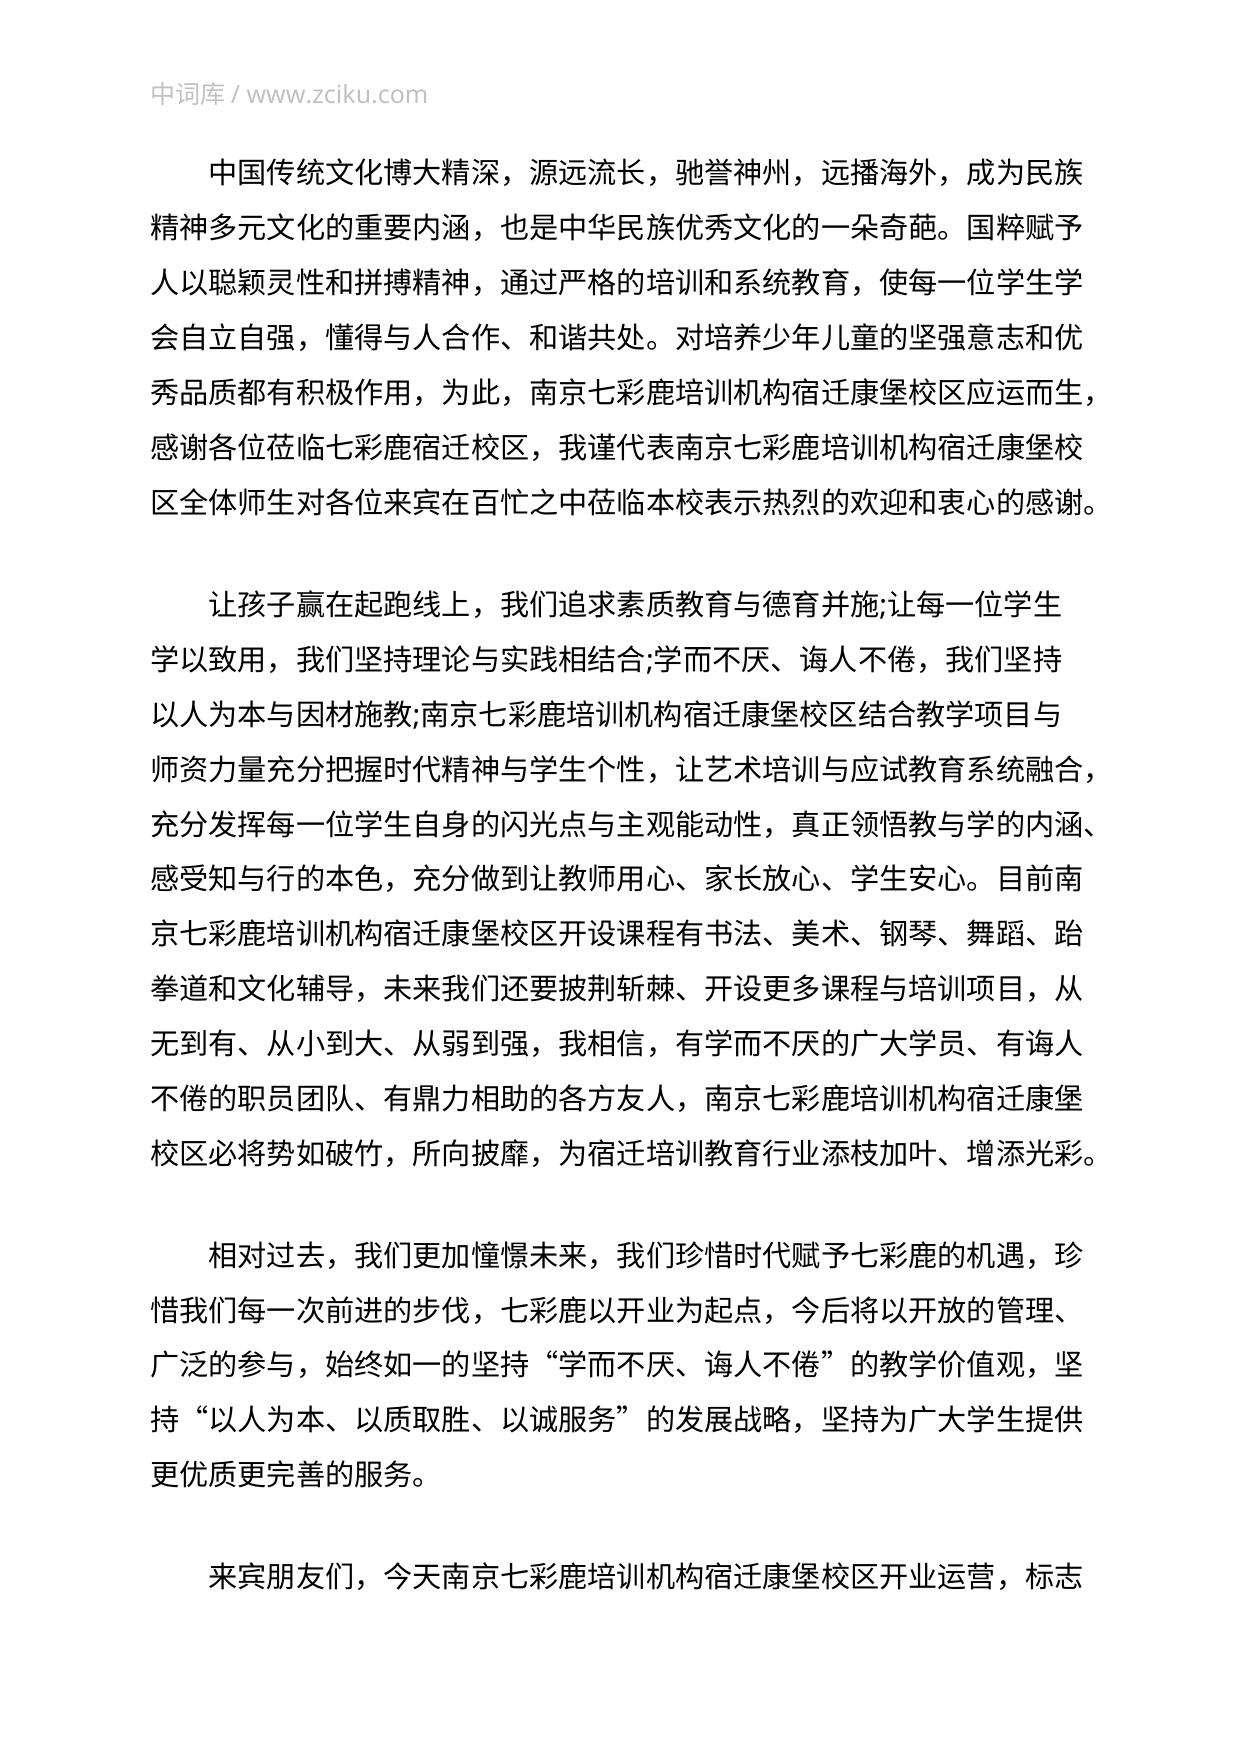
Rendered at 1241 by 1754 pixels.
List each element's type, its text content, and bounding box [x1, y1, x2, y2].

text 让孩子赢在起跑线上，我们追求素质教育与德育并施;让每一位学生学以致用，我们坚持理论与实践相结合;学而不厌、诲人不倦，我们坚持以人为本与因材施教;南京七彩鹿培训机构宿迁康堡校区结合教学项目与师资力量充分把握时代精神与学生个性，让艺术培训与应试教育系统融合，充分发挥每一位学生自身的闪光点与主观能动性，真正领悟教与学的内涵、感受知与行的本色，充分做到让教师用心、家长放心、学生安心。目前南京七彩鹿培训机构宿迁康堡校区开设课程有书法、美术、钢琴、舞蹈、跆拳道和文化辅导，未来我们还要披荆斩棘、开设更多课程与培训项目，从无到有、从小到大、从弱到强，我相信，有学而不厌的广大学员、有诲人不倦的职员团队、有鼎力相助的各方友人，南京七彩鹿培训机构宿迁康堡校区必将势如破竹，所向披靡，为宿迁培训教育行业添枝加叶、增添光彩。 [150, 581, 1090, 1173]
text 相对过去，我们更加憧憬未来，我们珍惜时代赋予七彩鹿的机遇，珍惜我们每一次前进的步伐，七彩鹿以开业为起点，今后将以开放的管理、广泛的参与，始终如一的坚持“学而不厌、诲人不倦”的教学价值观，坚持“以人为本、以质取胜、以诚服务”的发展战略，坚持为广大学生提供更优质更完善的服务。 [150, 1232, 1090, 1494]
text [150, 1553, 1090, 1596]
text 中国传统文化博大精深，源远流长，驰誉神州，远播海外，成为民族精神多元文化的重要内涵，也是中华民族优秀文化的一朵奇葩。国粹赋予人以聪颖灵性和拼搏精神，通过严格的培训和系统教育，使每一位学生学会自立自强，懂得与人合作、和谐共处。对培养少年儿童的坚强意志和优秀品质都有积极作用，为此，南京七彩鹿培训机构宿迁康堡校区应运而生，感谢各位莅临七彩鹿宿迁校区，我谨代表南京七彩鹿培训机构宿迁康堡校区全体师生对各位来宾在百忙之中莅临本校表示热烈的欢迎和衷心的感谢。 [150, 150, 1090, 522]
